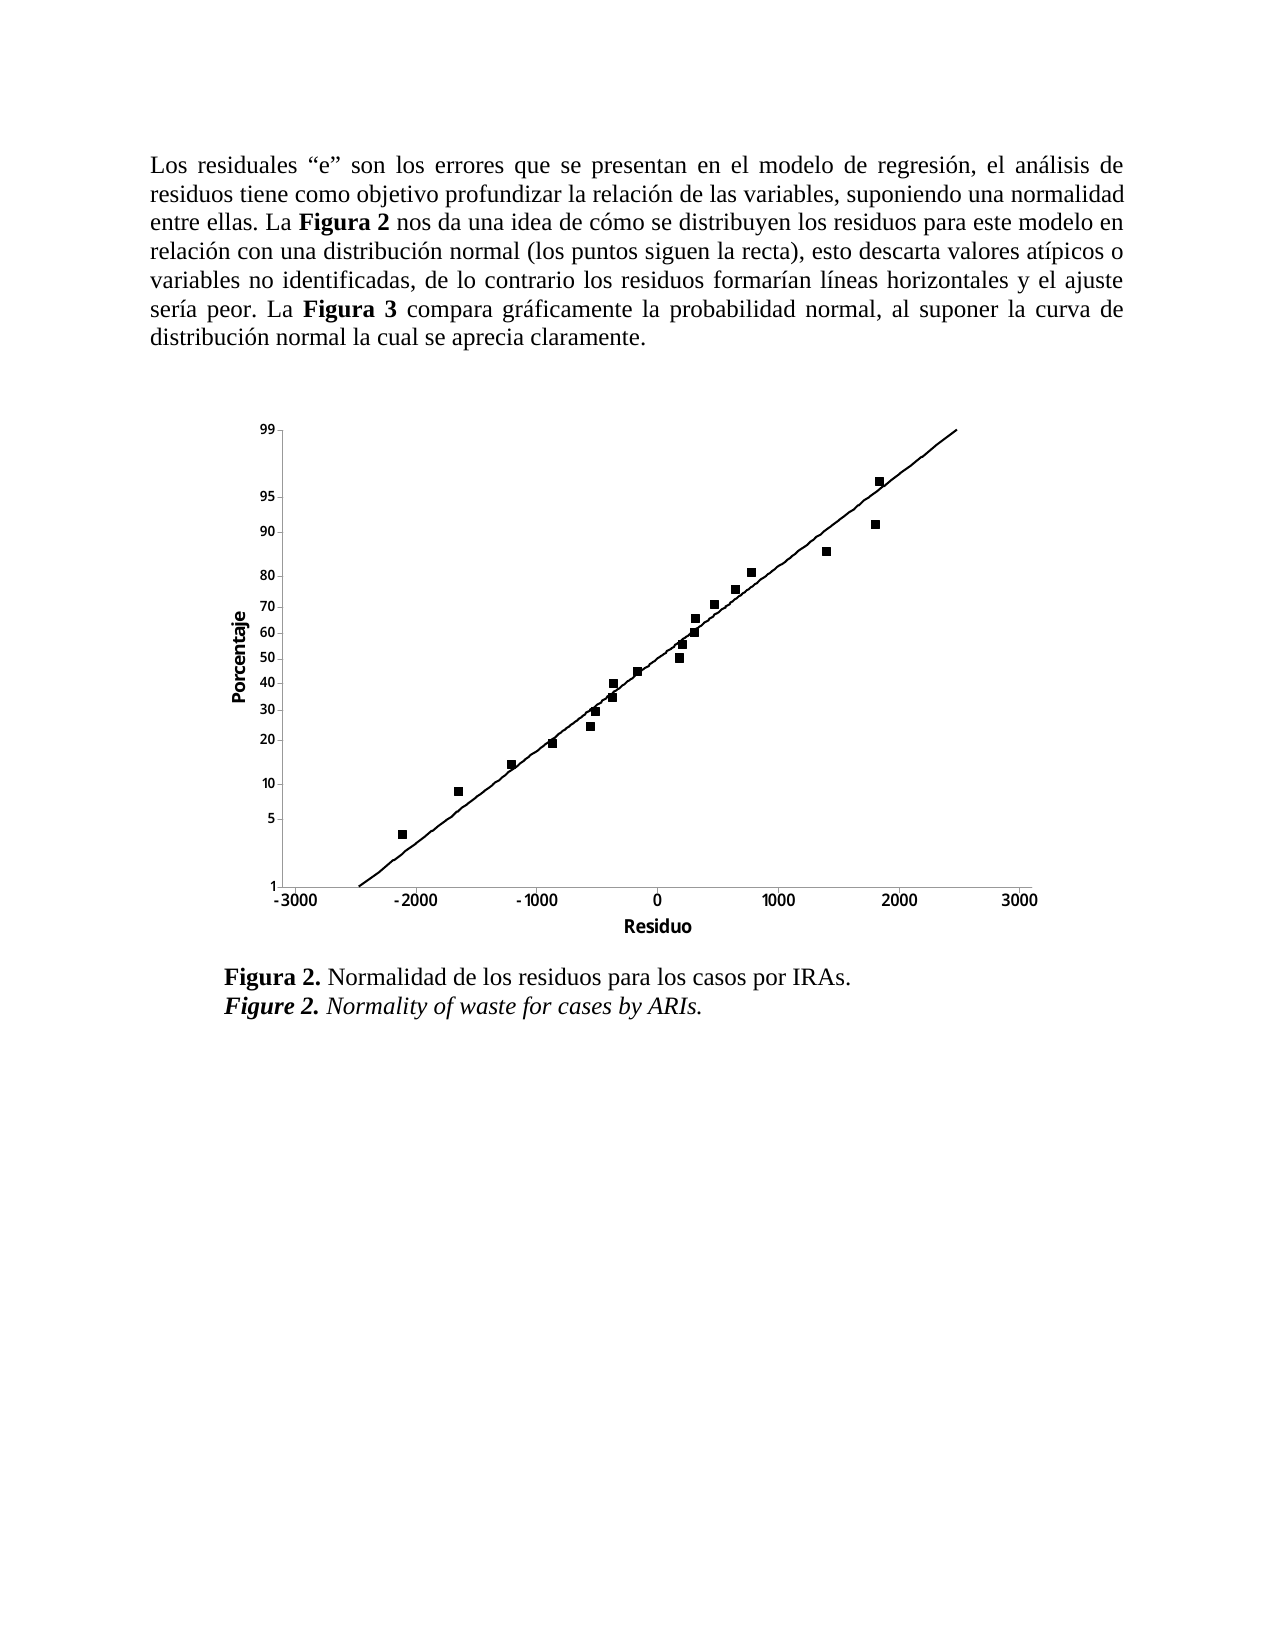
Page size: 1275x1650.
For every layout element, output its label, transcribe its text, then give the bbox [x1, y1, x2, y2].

text Figura 2. Normalidad de los residuos para los casos por IRAs. [224, 962, 1125, 991]
text Figure 2. Normality of waste for cases by ARIs. [224, 991, 1125, 1020]
text Los residuales “e” son los errores que se presentan en el modelo de regresión, el análisis de residuos tiene como objetivo profundizar la relación de las variables, suponiendo una normalidad entre ellas. La Figura 2 nos da una idea de cómo se distribuyen los residuos para este modelo en relación con una distribución normal (los puntos siguen la recta), esto descarta valores atípicos o variables no identificadas, de lo contrario los residuos formarían líneas horizontales y el ajuste sería peor. La Figura 3 compara gráficamente la probabilidad normal, al suponer la curva de distribución normal la cual se aprecia claramente. [150, 150, 1125, 351]
